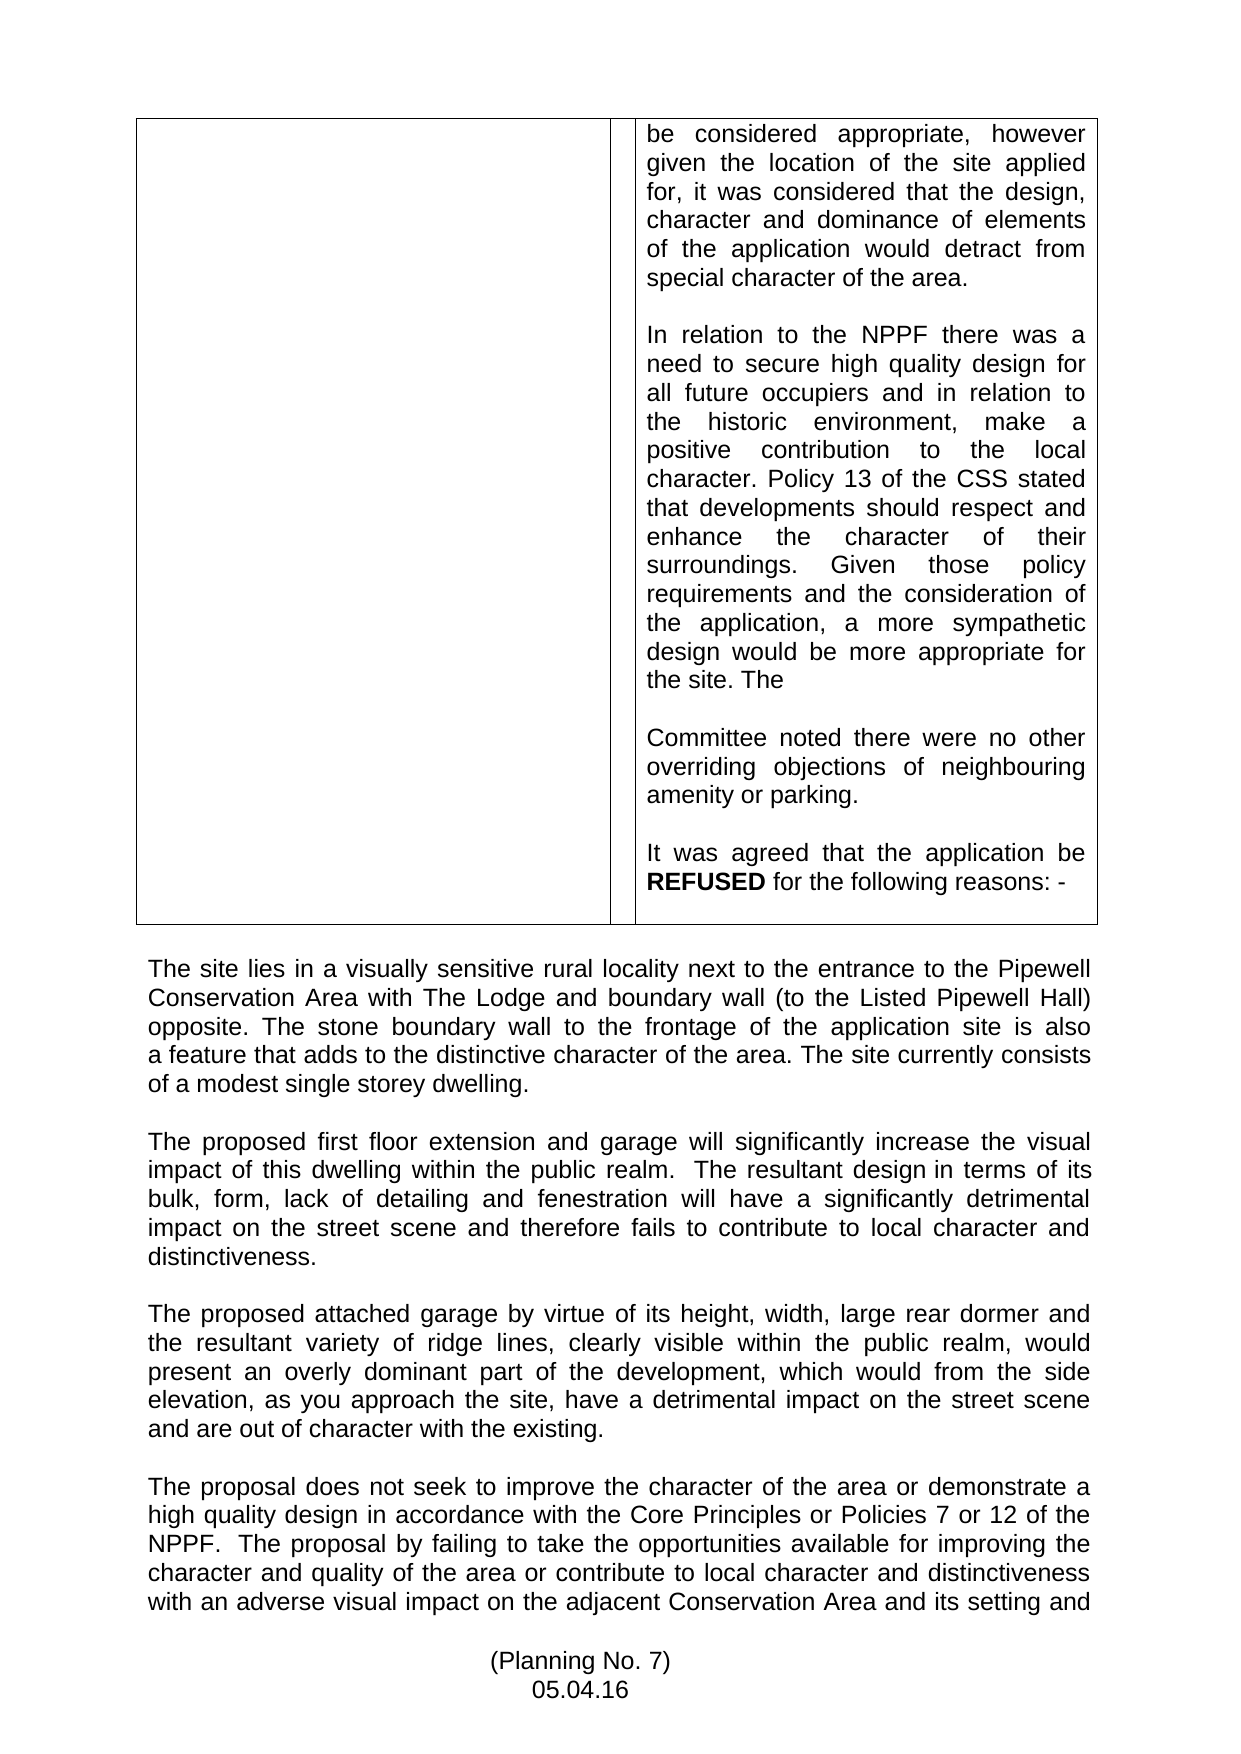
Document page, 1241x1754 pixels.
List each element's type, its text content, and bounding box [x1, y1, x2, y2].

table_header [611, 119, 635, 924]
text The proposed first floor extension and garage will significantly increase the visual impact of this dwelling within the public realm. The resultant design in terms of its bulk, form, lack of detailing and fenestration will have a significantly detrimental impact on the street scene and therefore fails to contribute to local character and distinctiveness. [148, 1126, 1092, 1270]
text The site lies in a visually sensitive rural locality next to the entrance to the Pipewell Conservation Area with The Lodge and boundary wall (to the Listed Pipewell Hall) opposite. The stone boundary wall to the frontage of the application site is also a feature that adds to the distinctive character of the area. The site currently consists of a modest single storey dwelling. [148, 954, 1092, 1098]
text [148, 1471, 1092, 1615]
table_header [137, 119, 610, 924]
text The proposed attached garage by virtue of its height, width, large rear dormer and the resultant variety of ridge lines, clearly visible within the public realm, would present an overly dominant part of the development, which would from the side elevation, as you approach the site, have a detrimental impact on the street scene and are out of character with the existing. [148, 1299, 1092, 1443]
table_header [636, 119, 1097, 924]
